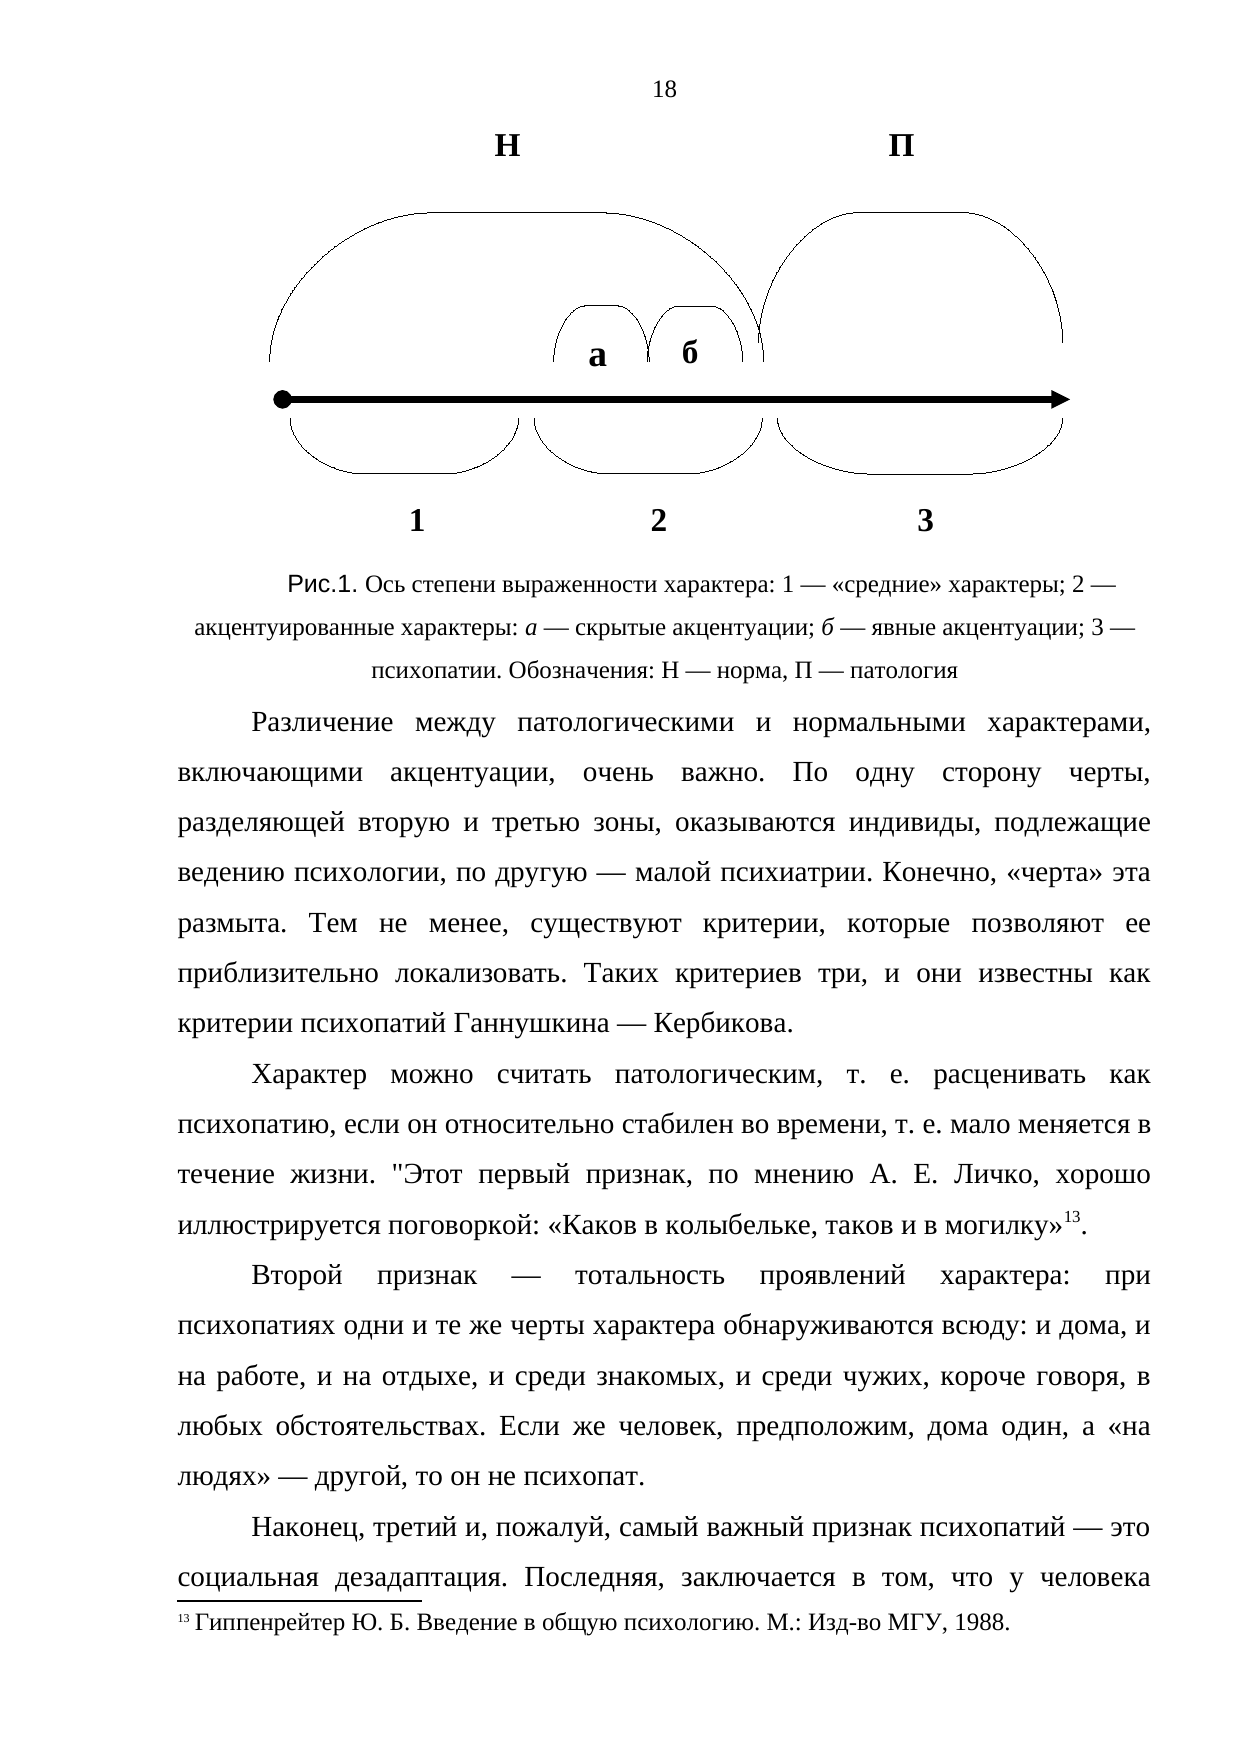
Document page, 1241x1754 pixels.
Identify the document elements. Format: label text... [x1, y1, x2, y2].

text Различение между патологическими и нормальными характерами, включающими акцентуации, очень важно. По одну сторону черты, разделяющей вторую и третью зоны, оказываются индивиды, подлежащие ведению психологии, по другую — малой психиатрии. Конечно, «черта» эта размыта. Тем не менее, существуют критерии, которые позволяют ее приблизительно локализовать. Таких критериев три, и они известны как критерии психопатий Ганнушкина — Кербикова. [177, 704, 1152, 1039]
text Характер можно считать патологическим, т. е. расценивать как психопатию, если он относительно стабилен во времени, т. е. мало меняется в течение жизни. "Этот первый признак, по мнению А. Е. Личко, хорошо иллюстрируется поговоркой: «Каков в колыбельке, таков и в могилку». [177, 1056, 1152, 1240]
text Рис.1. Ось степени выраженности характера: 1 — «средние» характеры; 2 — акцентуированные характеры: а — скрытые акцентуации; б — явные акцентуации; 3 — психопатии. Обозначения: Н — норма, П — патология [177, 569, 1152, 684]
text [177, 1509, 1152, 1592]
text Второй признак — тотальность проявлений характера: при психопатиях одни и те же черты характера обнаруживаются всюду: и дома, и на работе, и на отдыхе, и среди знакомых, и среди чужих, короче говоря, в любых обстоятельствах. Если же человек, предположим, дома один, а «на людях» — другой, то он не психопат. [177, 1257, 1152, 1492]
